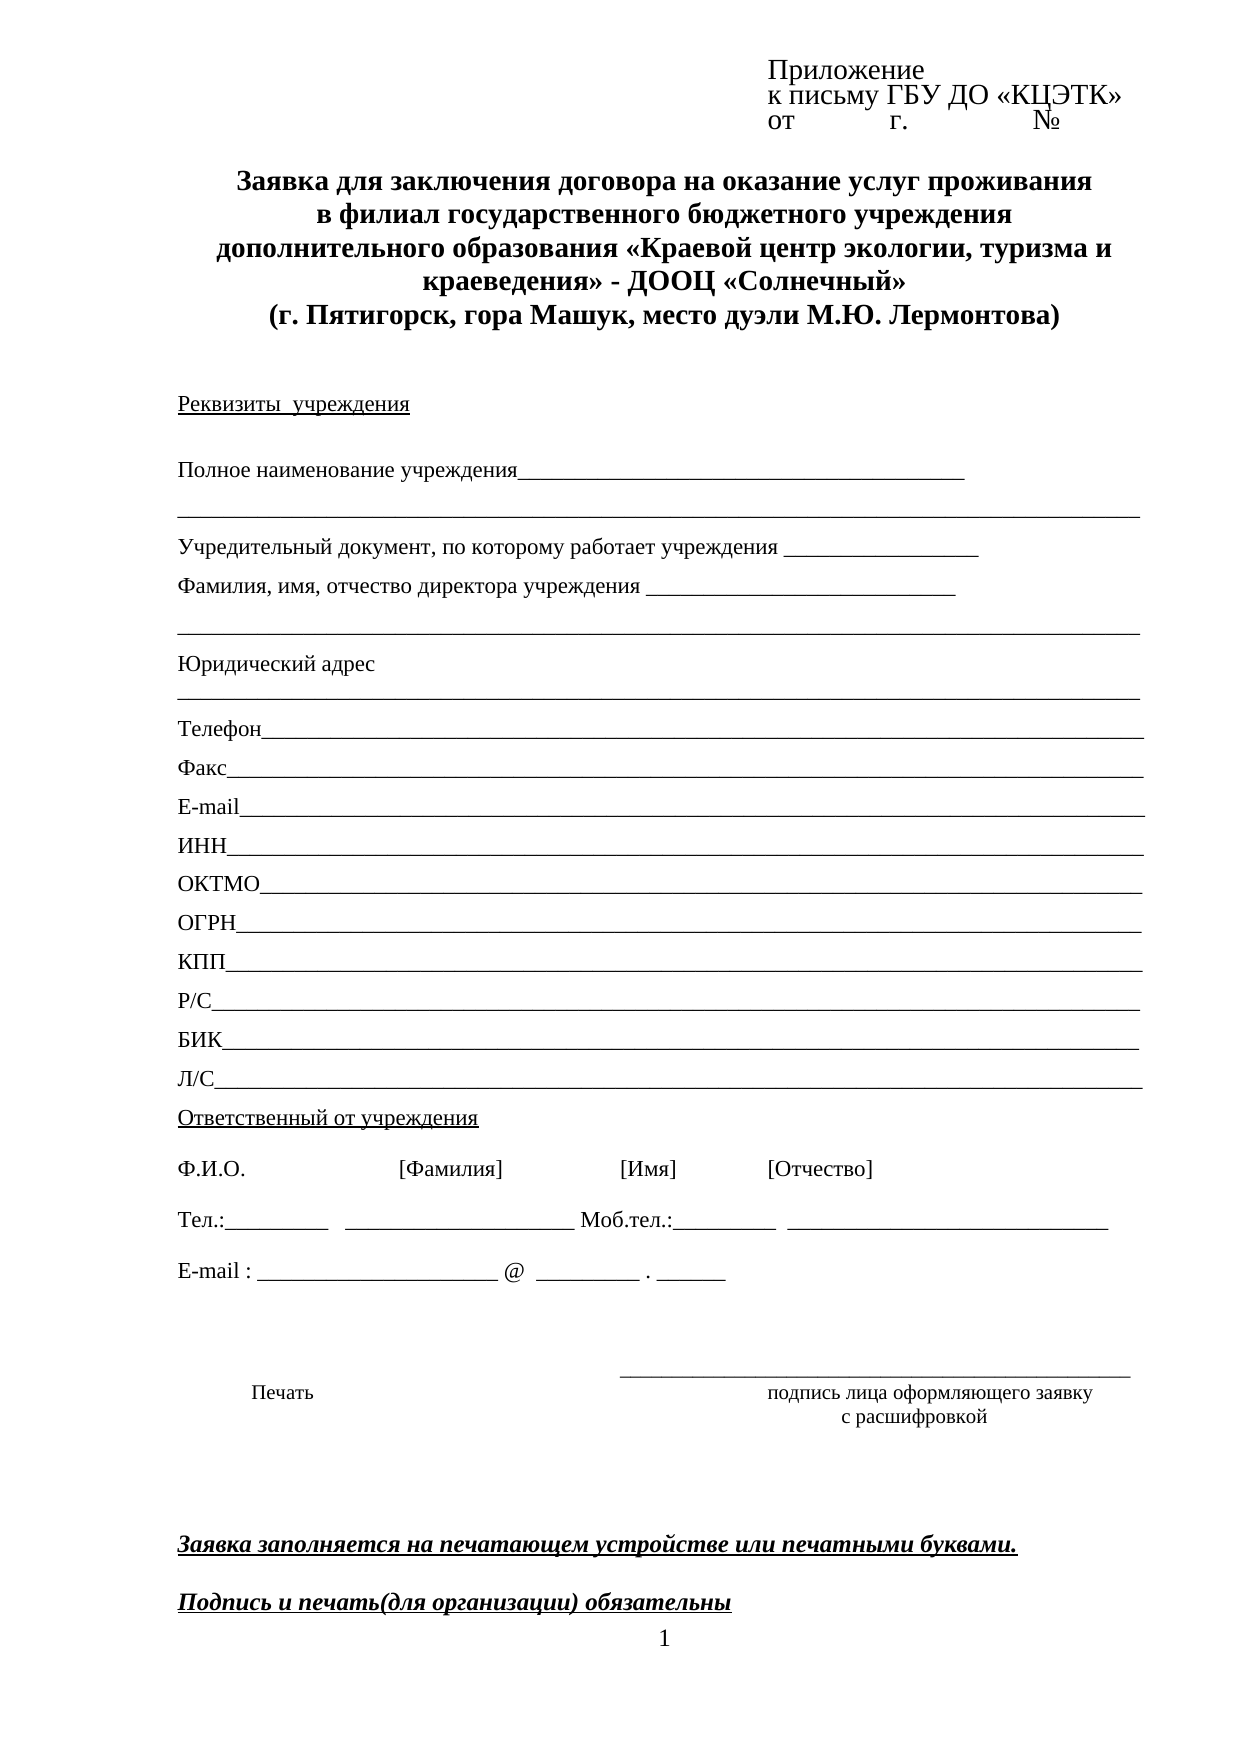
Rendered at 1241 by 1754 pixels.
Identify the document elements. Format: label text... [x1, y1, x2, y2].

text Телефон_____________________________________________________________________________ [177, 715, 1152, 741]
text _________________________________________________ [177, 1356, 1152, 1380]
text от г. № [693, 109, 1152, 134]
text (г. Пятигорск, гора Машук, место дуэли М.Ю. Лермонтова) [177, 297, 1152, 331]
text Заявка заполняется на печатающем устройстве или печатными буквами. [177, 1529, 1152, 1558]
text E-mail_______________________________________________________________________________ [177, 793, 1152, 819]
text ____________________________________________________________________________________ [177, 494, 1152, 521]
text Юридический адрес ____________________________________________________________________________________ [177, 650, 1152, 703]
text дополнительного образования «Краевой центр экологии, туризма и краеведения» - ДООЦ «Солнечный» [177, 230, 1152, 297]
text Л/С_________________________________________________________________________________ [177, 1065, 1152, 1091]
text ____________________________________________________________________________________ [177, 611, 1152, 637]
text Приложение [693, 59, 1152, 84]
text ИНН________________________________________________________________________________ [177, 832, 1152, 858]
text Учредительный документ, по которому работает учреждения _________________ [177, 533, 1152, 560]
text Печать подпись лица оформляющего заявку [177, 1380, 1152, 1404]
text БИК________________________________________________________________________________ [177, 1026, 1152, 1052]
text Р/С_________________________________________________________________________________ [177, 987, 1152, 1013]
text Ответственный от учреждения [177, 1104, 1152, 1130]
text Реквизиты учреждения [177, 390, 1152, 417]
text Тел.:_________ ____________________ Моб.тел.:_________ ____________________________ [177, 1206, 1152, 1232]
text в филиал государственного бюджетного учреждения [177, 196, 1152, 230]
text Заявка для заключения договора на оказание услуг проживания [177, 163, 1152, 196]
text Подпись и печать(для организации) обязательны [177, 1587, 1152, 1615]
text ОГРН_______________________________________________________________________________ [177, 909, 1152, 936]
text Ф.И.О. [Фамилия] [Имя] [Отчество] [177, 1155, 1152, 1181]
text ОКТМО_____________________________________________________________________________ [177, 871, 1152, 897]
text Полное наименование учреждения_______________________________________ [177, 456, 1152, 482]
text Фамилия, имя, отчество директора учреждения ___________________________ [177, 572, 1152, 598]
text Факс________________________________________________________________________________ [177, 754, 1152, 780]
text E-mail : _____________________ @ _________ . ______ [177, 1257, 1152, 1283]
text КПП________________________________________________________________________________ [177, 948, 1152, 974]
text с расшифровкой [767, 1404, 1152, 1428]
text к письму ГБУ ДО «КЦЭТК» [693, 84, 1152, 109]
